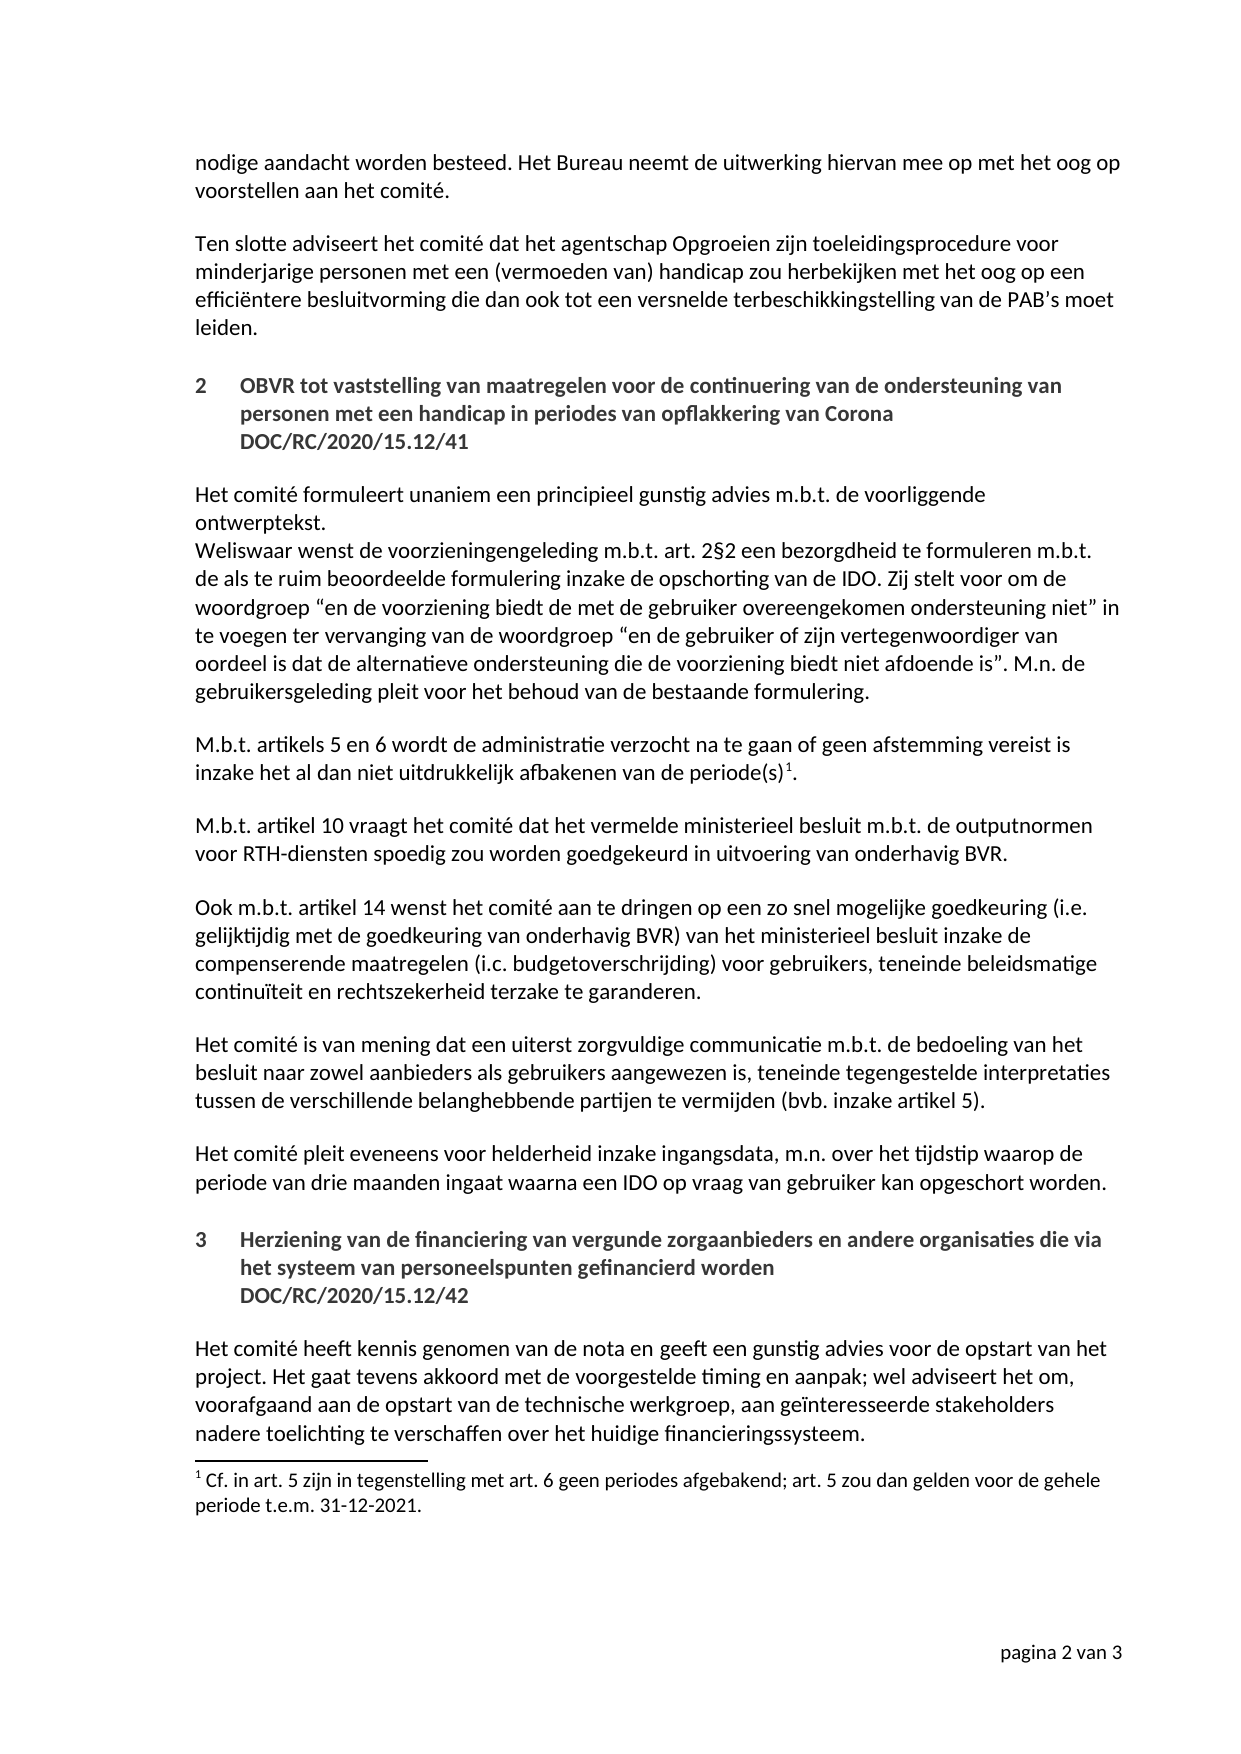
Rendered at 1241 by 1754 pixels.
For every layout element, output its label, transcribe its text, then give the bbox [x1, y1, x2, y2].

subtitle OBVR tot vaststelling van maatregelen voor de continuering van de ondersteuning van personen met een handicap in periodes van opflakkering van Corona DOC/RC/2020/15.12/41 [195, 371, 1122, 455]
text M.b.t. artikel 10 vraagt het comité dat het vermelde ministerieel besluit m.b.t. de outputnormen voor RTH-diensten spoedig zou worden goedgekeurd in uitvoering van onderhavig BVR. [195, 811, 1122, 867]
text M.b.t. artikels 5 en 6 wordt de administratie verzocht na te gaan of geen afstemming vereist is inzake het al dan niet uitdrukkelijk afbakenen van de periode(s). [195, 730, 1122, 786]
text Ten slotte adviseert het comité dat het agentschap Opgroeien zijn toeleidingsprocedure voor minderjarige personen met een (vermoeden van) handicap zou herbekijken met het oog op een efficiëntere besluitvorming die dan ook tot een versnelde terbeschikkingstelling van de PAB’s moet leiden. [195, 229, 1122, 341]
subtitle Herziening van de financiering van vergunde zorgaanbieders en andere organisaties die via het systeem van personeelspunten gefinancierd worden DOC/RC/2020/15.12/42 [195, 1225, 1122, 1309]
text Het comité pleit eveneens voor helderheid inzake ingangsdata, m.n. over het tijdstip waarop de periode van drie maanden ingaat waarna een IDO op vraag van gebruiker kan opgeschort worden. [195, 1139, 1122, 1196]
text Ook m.b.t. artikel 14 wenst het comité aan te dringen op een zo snel mogelijke goedkeuring (i.e. gelijktijdig met de goedkeuring van onderhavig BVR) van het ministerieel besluit inzake de compenserende maatregelen (i.c. budgetoverschrijding) voor gebruikers, teneinde beleidsmatige continuïteit en rechtszekerheid terzake te garanderen. [195, 892, 1122, 1005]
text Het comité formuleert unaniem een principieel gunstig advies m.b.t. de voorliggende ontwerptekst. Weliswaar wenst de voorzieningengeleding m.b.t. art. 2§2 een bezorgdheid te formuleren m.b.t. de als te ruim beoordeelde formulering inzake de opschorting van de IDO. Zij stelt voor om de woordgroep “en de voorziening biedt de met de gebruiker overeengekomen ondersteuning niet” in te voegen ter vervanging van de woordgroep “en de gebruiker of zijn vertegenwoordiger van oordeel is dat de alternatieve ondersteuning die de voorziening biedt niet afdoende is”. M.n. de gebruikersgeleding pleit voor het behoud van de bestaande formulering. [195, 480, 1122, 705]
text Het comité heeft kennis genomen van de nota en geeft een gunstig advies voor de opstart van het project. Het gaat tevens akkoord met de voorgestelde timing en aanpak; wel adviseert het om, voorafgaand aan de opstart van de technische werkgroep, aan geïnteresseerde stakeholders nadere toelichting te verschaffen over het huidige financieringssysteem. [195, 1334, 1122, 1447]
text Het comité is van mening dat een uiterst zorgvuldige communicatie m.b.t. de bedoeling van het besluit naar zowel aanbieders als gebruikers aangewezen is, teneinde tegengestelde interpretaties tussen de verschillende belanghebbende partijen te vermijden (bvb. inzake artikel 5). [195, 1030, 1122, 1114]
